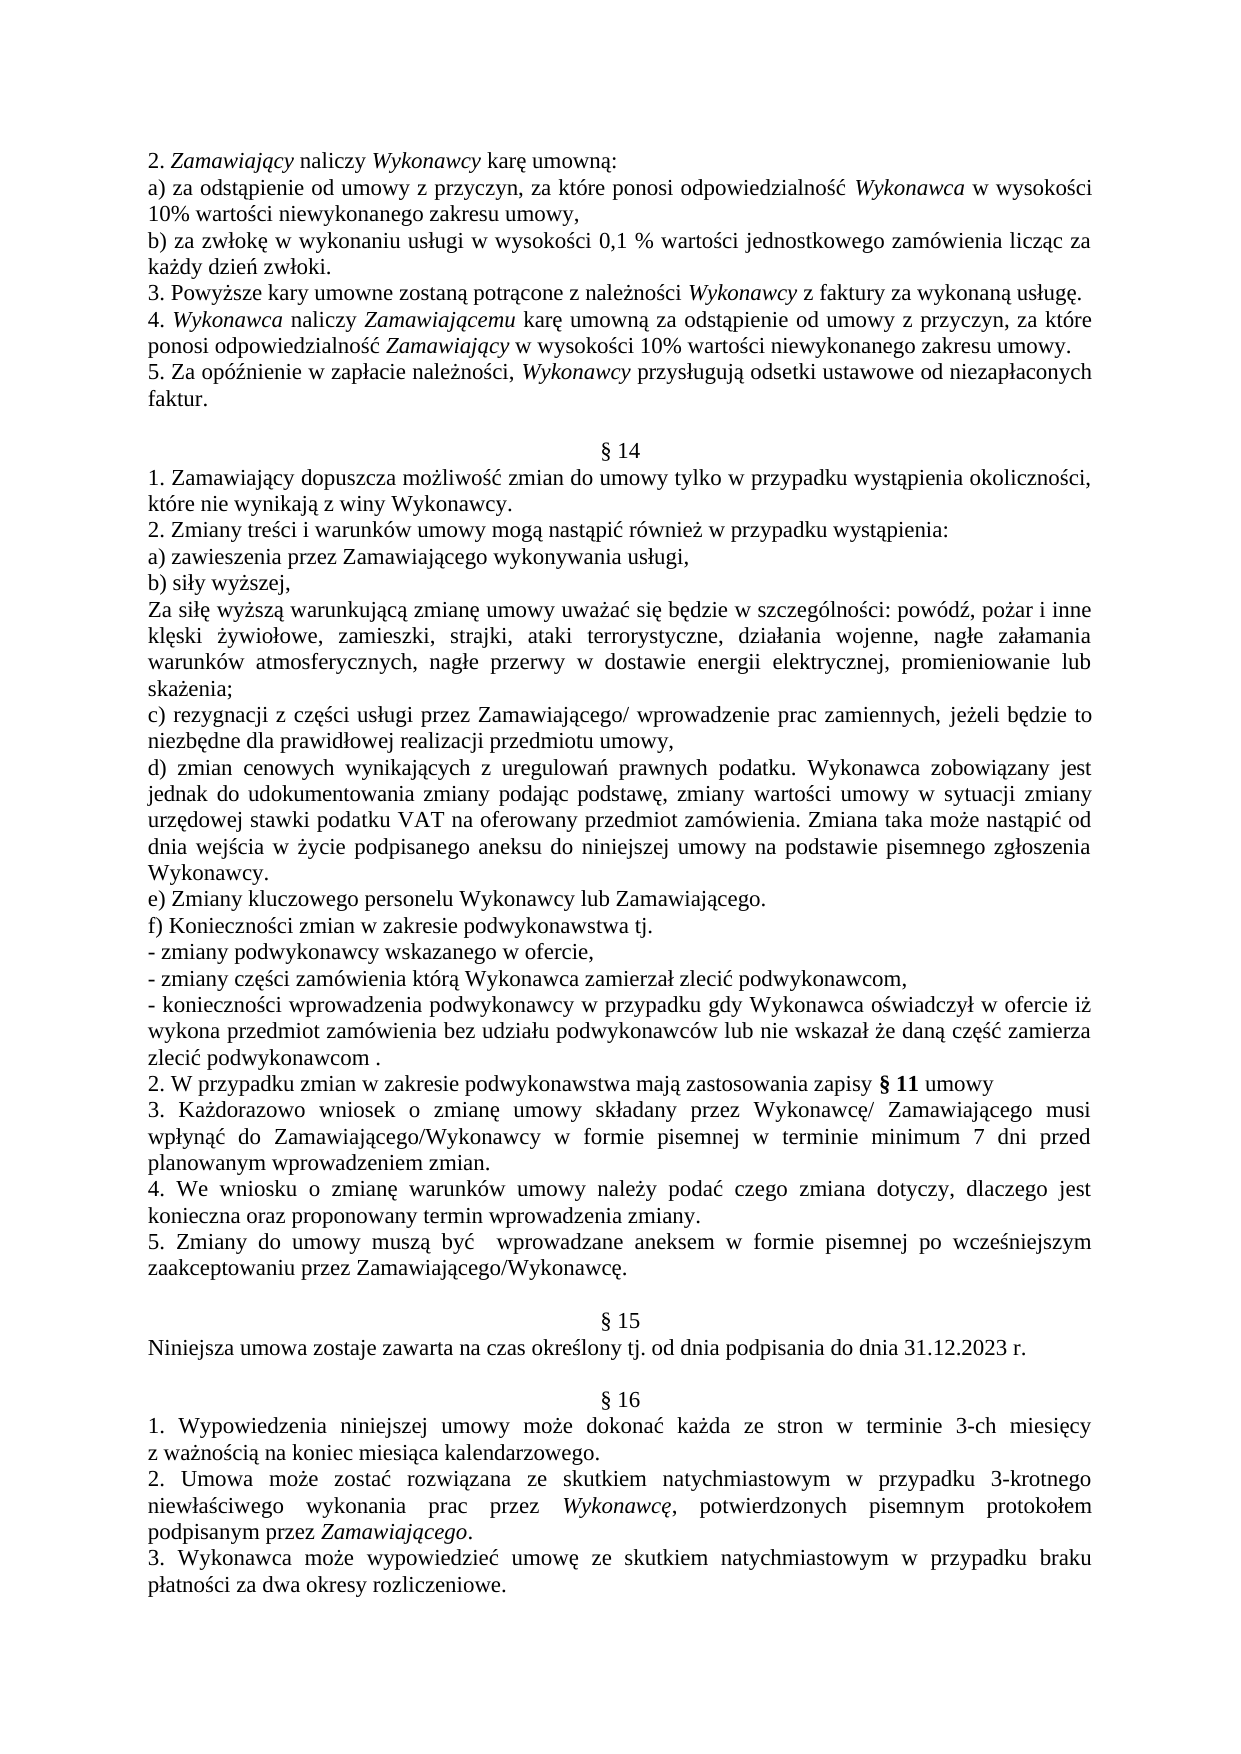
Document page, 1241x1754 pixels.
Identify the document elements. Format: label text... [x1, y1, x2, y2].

text 5. Zmiany do umowy muszą być wprowadzane aneksem w formie pisemnej po wcześniejszym zaakceptowaniu przez Zamawiającego/Wykonawcę. [148, 1228, 1093, 1281]
text 2. Umowa może zostać rozwiązana ze skutkiem natychmiastowym w przypadku 3-krotnego niewłaściwego wykonania prac przez Wykonawcę, potwierdzonych pisemnym protokołem podpisanym przez Zamawiającego. [148, 1465, 1093, 1544]
text 3. Powyższe kary umowne zostaną potrącone z należności Wykonawcy z faktury za wykonaną usługę. [148, 279, 1093, 306]
text b) za zwłokę w wykonaniu usługi w wysokości 0,1 % wartości jednostkowego zamówienia licząc za każdy dzień zwłoki. [148, 227, 1093, 279]
text b) siły wyższej, [148, 569, 1093, 596]
text 4. Wykonawca naliczy Zamawiającemu karę umowną za odstąpienie od umowy z przyczyn, za które ponosi odpowiedzialność Zamawiający w wysokości 10% wartości niewykonanego zakresu umowy. [148, 306, 1093, 358]
text - konieczności wprowadzenia podwykonawcy w przypadku gdy Wykonawca oświadczył w ofercie iż wykona przedmiot zamówienia bez udziału podwykonawców lub nie wskazał że daną część zamierza zlecić podwykonawcom . [148, 991, 1093, 1070]
text § 16 [148, 1386, 1093, 1413]
text Niniejsza umowa zostaje zawarta na czas określony tj. od dnia podpisania do dnia 31.12.2023 r. [148, 1333, 1093, 1360]
text § 15 [148, 1307, 1093, 1333]
text 1. Wypowiedzenia niniejszej umowy może dokonać każda ze stron w terminie 3-ch miesięcy z ważnością na koniec miesiąca kalendarzowego. [148, 1413, 1093, 1465]
text 2. Zamawiający naliczy Wykonawcy karę umowną: [148, 148, 1093, 174]
text 3. Wykonawca może wypowiedzieć umowę ze skutkiem natychmiastowym w przypadku braku płatności za dwa okresy rozliczeniowe. [148, 1544, 1093, 1597]
text 4. We wniosku o zmianę warunków umowy należy podać czego zmiana dotyczy, dlaczego jest konieczna oraz proponowany termin wprowadzenia zmiany. [148, 1175, 1093, 1228]
text 5. Za opóźnienie w zapłacie należności, Wykonawcy przysługują odsetki ustawowe od niezapłaconych faktur. [148, 358, 1093, 411]
text d) zmian cenowych wynikających z uregulowań prawnych podatku. Wykonawca zobowiązany jest jednak do udokumentowania zmiany podając podstawę, zmiany wartości umowy w sytuacji zmiany urzędowej stawki podatku VAT na oferowany przedmiot zamówienia. Zmiana taka może nastąpić od dnia wejścia w życie podpisanego aneksu do niniejszej umowy na podstawie pisemnego zgłoszenia Wykonawcy. [148, 754, 1093, 886]
text 2. Zmiany treści i warunków umowy mogą nastąpić również w przypadku wystąpienia: [148, 517, 1093, 543]
text f) Konieczności zmian w zakresie podwykonawstwa tj. [148, 912, 1093, 938]
text § 14 [148, 437, 1093, 464]
text Za siłę wyższą warunkującą zmianę umowy uważać się będzie w szczególności: powódź, pożar i inne klęski żywiołowe, zamieszki, strajki, ataki terrorystyczne, działania wojenne, nagłe załamania warunków atmosferycznych, nagłe przerwy w dostawie energii elektrycznej, promieniowanie lub skażenia; [148, 596, 1093, 701]
text a) za odstąpienie od umowy z przyczyn, za które ponosi odpowiedzialność Wykonawca w wysokości 10% wartości niewykonanego zakresu umowy, [148, 174, 1093, 227]
text a) zawieszenia przez Zamawiającego wykonywania usługi, [148, 543, 1093, 569]
text e) Zmiany kluczowego personelu Wykonawcy lub Zamawiającego. [148, 886, 1093, 912]
text c) rezygnacji z części usługi przez Zamawiającego/ wprowadzenie prac zamiennych, jeżeli będzie to niezbędne dla prawidłowej realizacji przedmiotu umowy, [148, 701, 1093, 754]
text 1. Zamawiający dopuszcza możliwość zmian do umowy tylko w przypadku wystąpienia okoliczności, które nie wynikają z winy Wykonawcy. [148, 464, 1093, 517]
text - zmiany części zamówienia którą Wykonawca zamierzał zlecić podwykonawcom, [148, 964, 1093, 991]
text - zmiany podwykonawcy wskazanego w ofercie, [148, 938, 1093, 964]
text 3. Każdorazowo wniosek o zmianę umowy składany przez Wykonawcę/ Zamawiającego musi wpłynąć do Zamawiającego/Wykonawcy w formie pisemnej w terminie minimum 7 dni przed planowanym wprowadzeniem zmian. [148, 1096, 1093, 1175]
text 2. W przypadku zmian w zakresie podwykonawstwa mają zastosowania zapisy § 11 umowy [148, 1070, 1093, 1096]
